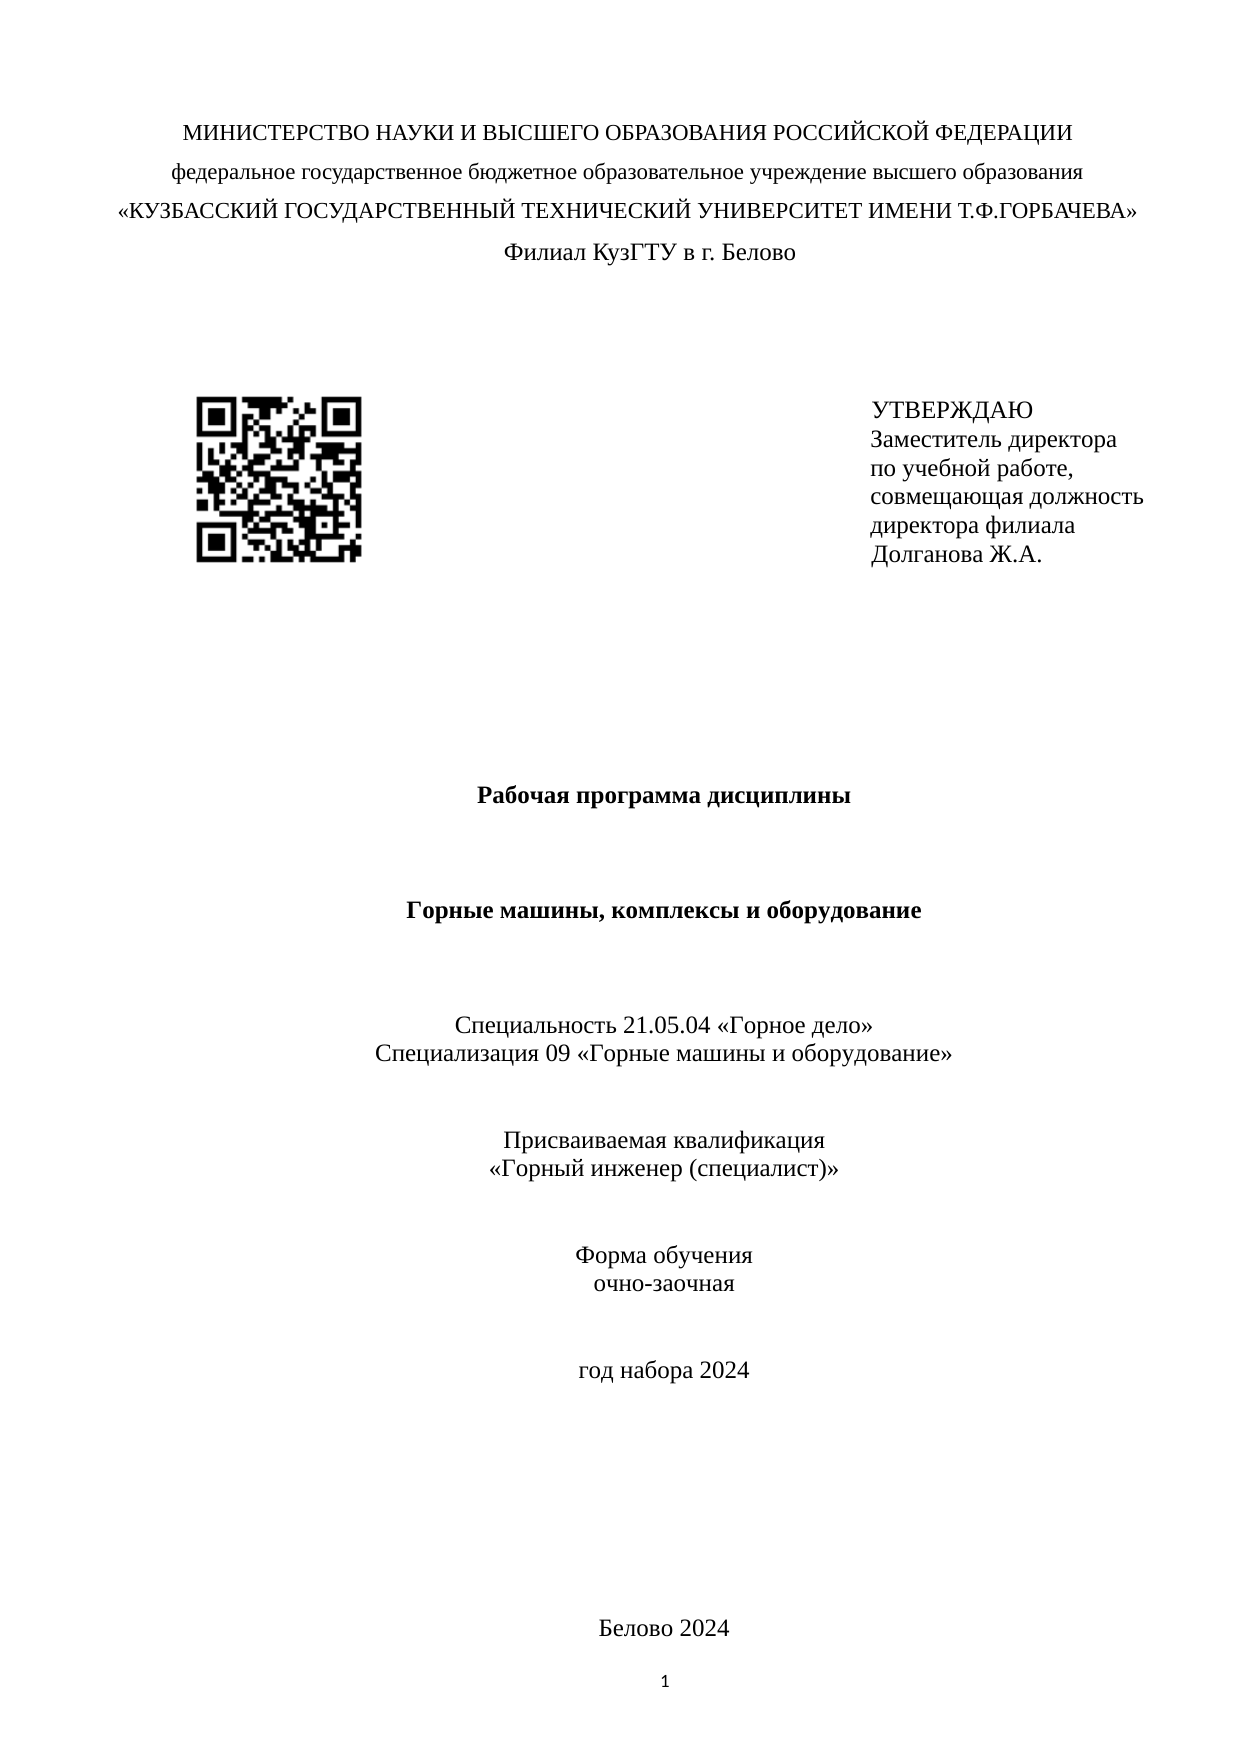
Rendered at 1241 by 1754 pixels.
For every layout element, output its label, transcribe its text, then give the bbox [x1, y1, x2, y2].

text Филиал КузГТУ в г. Белово [88, 237, 1211, 266]
text Белово 2024 [176, 1613, 1152, 1642]
text Специализация 09 «Горные машины и оборудование» [176, 1038, 1152, 1067]
text Присваиваемая квалификация [176, 1125, 1152, 1153]
text директора филиала [870, 510, 1152, 539]
text «Горный инженер (специалист)» [176, 1153, 1152, 1182]
text совмещающая должность [870, 481, 1152, 510]
text Горные машины, комплексы и оборудование [176, 895, 1152, 923]
text Долганова Ж.А. [384, 539, 1152, 568]
text Заместитель директора [870, 424, 1152, 453]
text МИНИСТЕРСТВО НАУКИ И ВЫСШЕГО ОБРАЗОВАНИЯ РОССИЙСКОЙ ФЕДЕРАЦИИ [59, 119, 1196, 145]
text год набора 2024 [176, 1355, 1152, 1383]
text федеральное государственное бюджетное образовательное учреждение высшего образования [59, 158, 1196, 184]
picture [174, 374, 384, 585]
text очно-заочная [176, 1268, 1152, 1297]
text Форма обучения [176, 1240, 1152, 1268]
text по учебной работе, [870, 453, 1152, 481]
text Рабочая программа дисциплины [176, 780, 1152, 808]
text УТВЕРЖДАЮ [384, 395, 1152, 424]
text Специальность 21.05.04 «Горное дело» [176, 1010, 1152, 1038]
text «КУЗБАССКИЙ ГОСУДАРСТВЕННЫЙ ТЕХНИЧЕСКИЙ УНИВЕРСИТЕТ ИМЕНИ Т.Ф.ГОРБАЧЕВА» [59, 198, 1196, 224]
